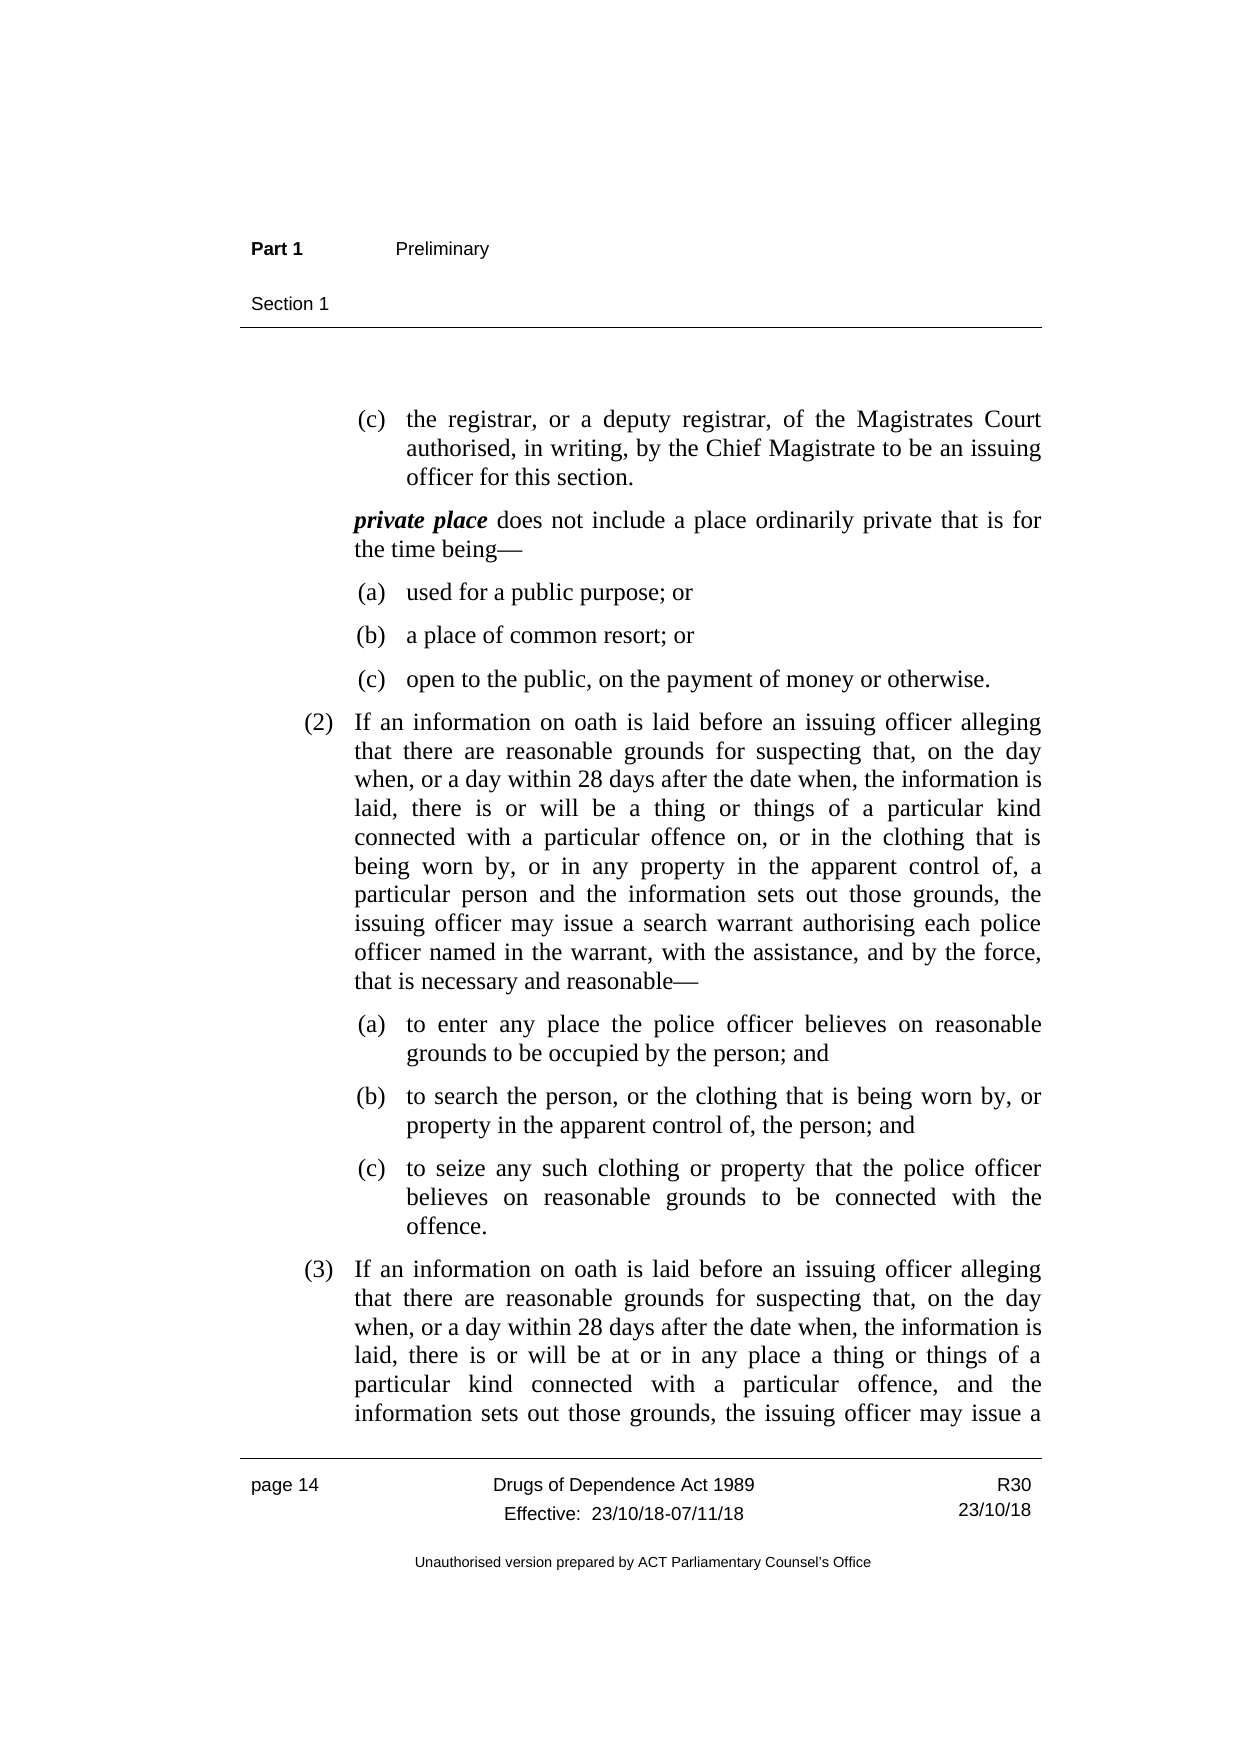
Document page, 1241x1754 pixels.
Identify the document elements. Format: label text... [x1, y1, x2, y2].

text (2) If an information on oath is laid before an issuing officer alleging that there are reasonable grounds for suspecting that, on the day when, or a day within 28 days after the date when, the information is laid, there is or will be a thing or things of a particular kind connected with a particular offence on, or in the clothing that is being worn by, or in any property in the apparent control of, a particular person and the information sets out those grounds, the issuing officer may issue a search warrant authorising each police officer named in the warrant, with the assistance, and by the force, that is necessary and reasonable— [239, 707, 1042, 994]
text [239, 1254, 1042, 1427]
text (c) open to the public, on the payment of money or otherwise. [239, 664, 1042, 692]
text (c) to seize any such clothing or property that the police officer believes on reasonable grounds to be connected with the offence. [239, 1153, 1042, 1239]
text (b) to search the person, or the clothing that is being worn by, or property in the apparent control of, the person; and [239, 1081, 1042, 1139]
text (b) a place of common resort; or [239, 620, 1042, 649]
text (a) used for a public purpose; or [239, 577, 1042, 606]
text (a) to enter any place the police officer believes on reasonable grounds to be occupied by the person; and [239, 1009, 1042, 1067]
text private place does not include a place ordinarily private that is for the time being— [354, 505, 1042, 562]
text (c) the registrar, or a deputy registrar, of the authorised, in writing, by the Chief Magistrate to be an issuing officer for this section. [239, 404, 1042, 490]
